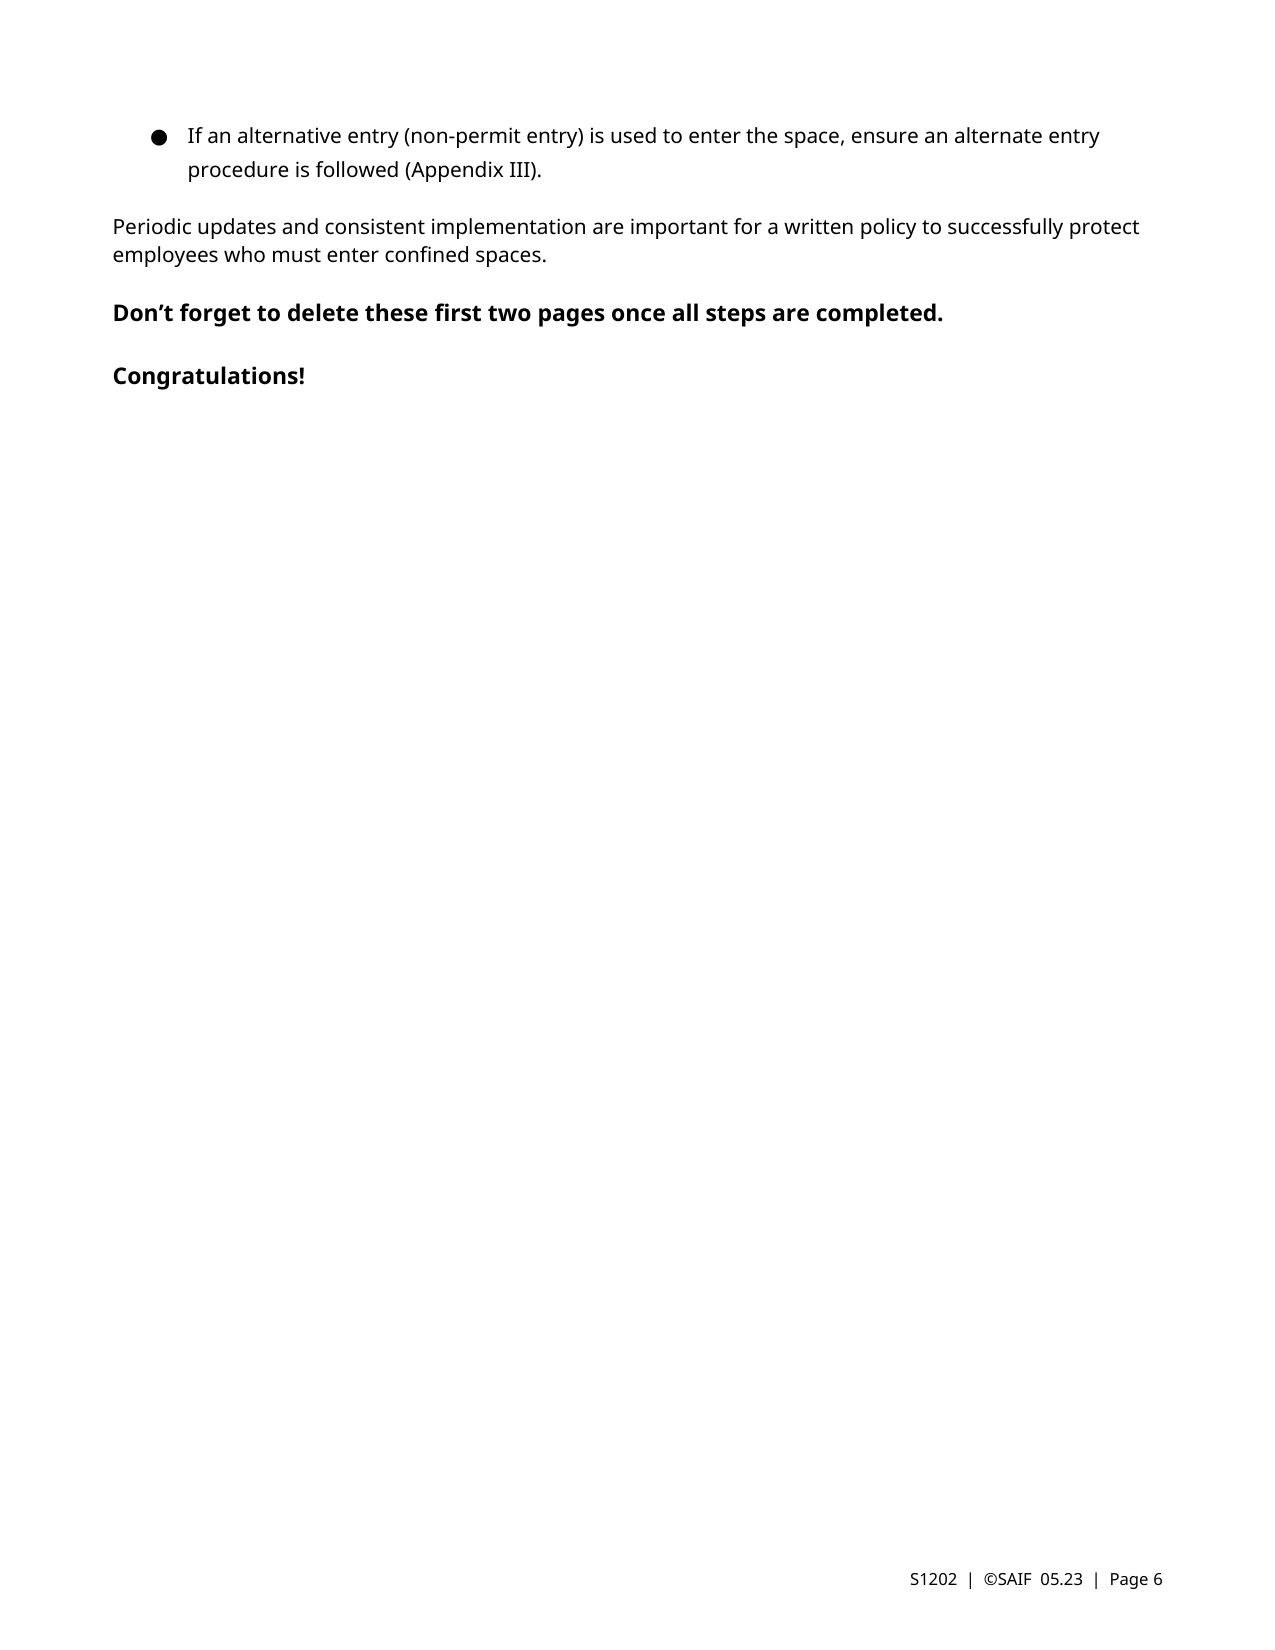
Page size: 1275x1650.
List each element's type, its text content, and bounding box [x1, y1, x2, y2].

list If an alternative entry (non-permit entry) is used to enter the space, ensure an alternate entry procedure is followed (Appendix III). [150, 112, 1162, 184]
text Periodic updates and consistent implementation are important for a written policy to successfully protect employees who must enter confined spaces. [112, 212, 1162, 269]
text Congratulations! [112, 360, 1162, 391]
text Don’t forget to delete these first two pages once all steps are completed. [112, 297, 1162, 329]
